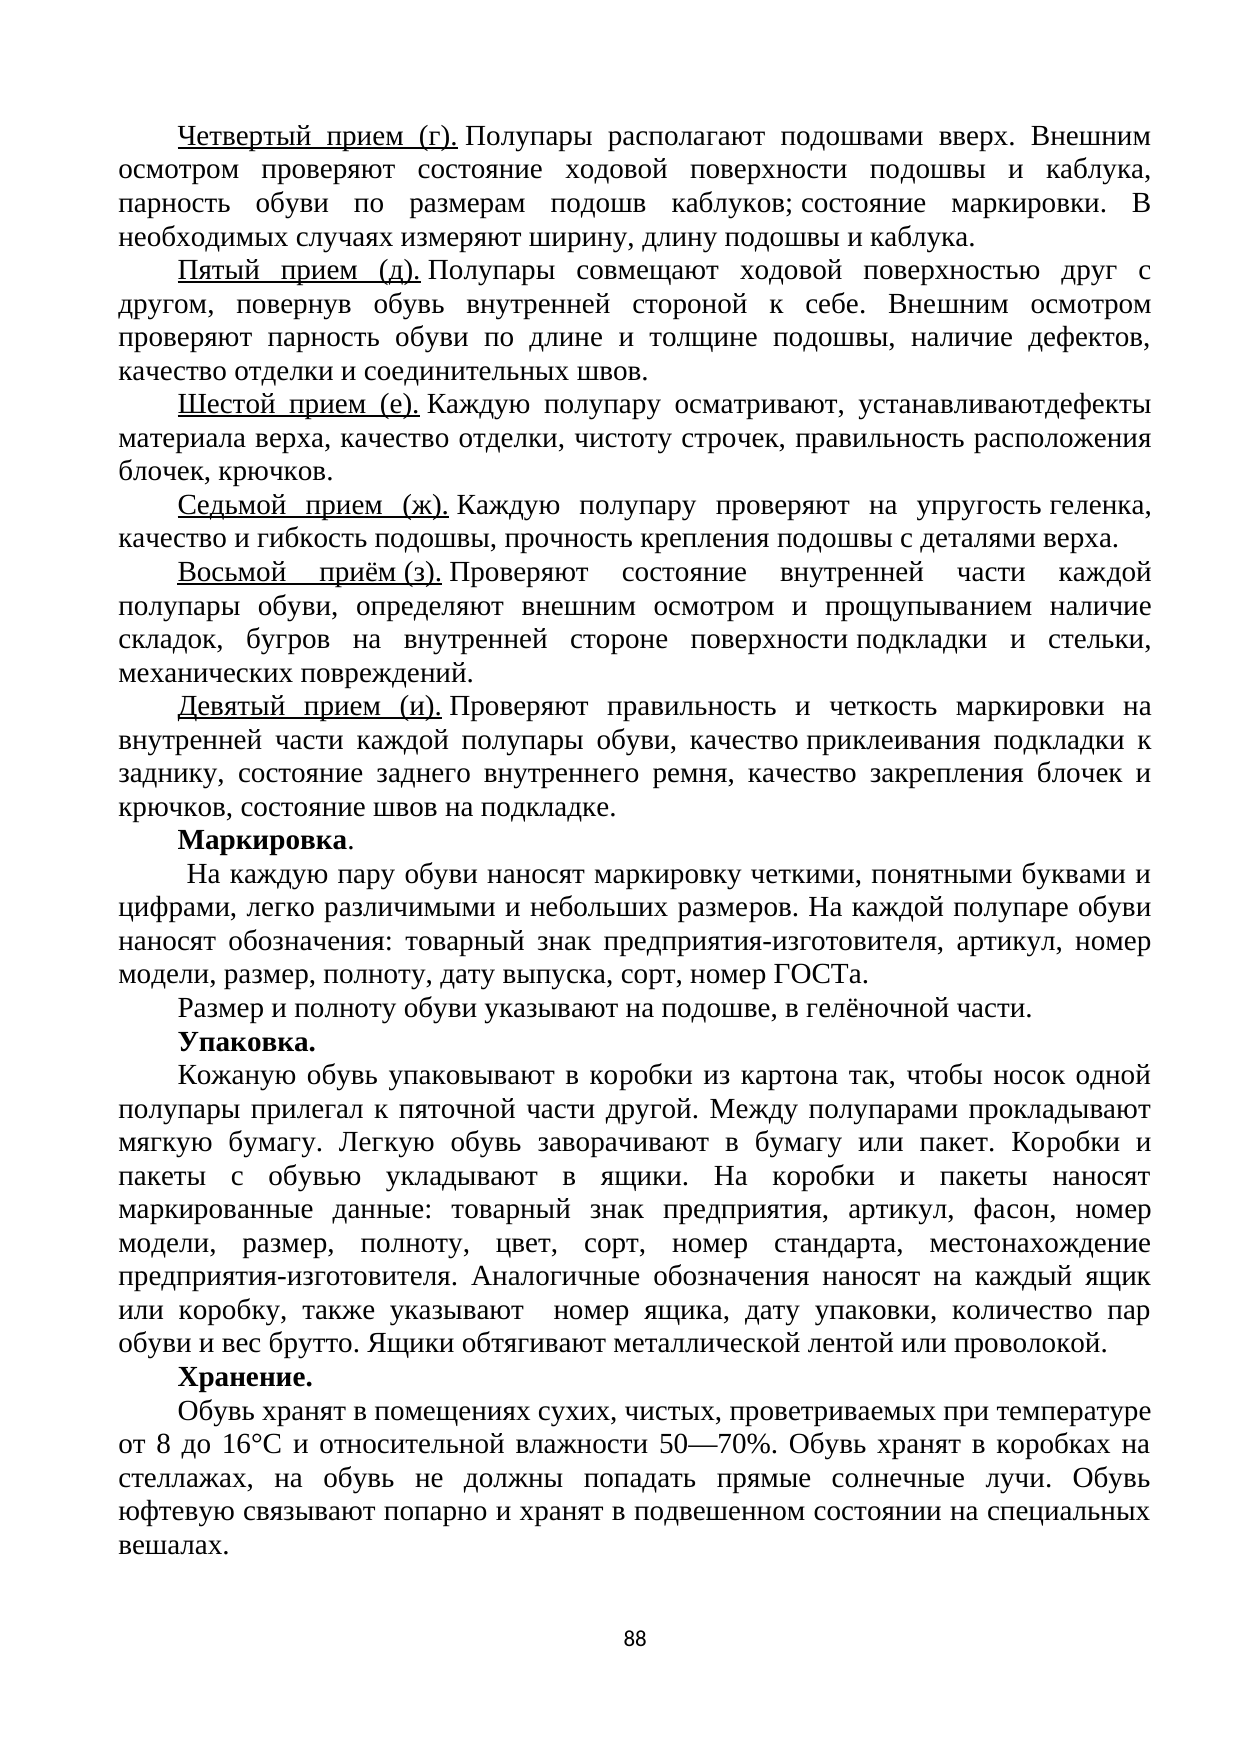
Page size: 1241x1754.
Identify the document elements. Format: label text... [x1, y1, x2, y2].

text Обувь хранят в помещениях сухих, чистых, проветриваемых при температуре от 8 до 16°С и относительной влажности 50—70%. Обувь хранят в коробках на стеллажах, на обувь не должны попадать прямые солнечные лучи. Обувь юфтевую связывают попарно и хранят в подвешенном состоянии на специальных вешалах. [118, 1393, 1152, 1560]
text Восьмой приём (з). Проверяют состояние внутренней части каждой полупары обуви, определяют внешним осмотром и прощупыванием наличие складок, бугров на внутренней стороне поверхности подкладки и стельки, механических повреждений. [118, 554, 1152, 688]
text Шестой прием (е). Каждую полупару осматривают, устанавливаютдефекты материала верха, качество отделки, чистоту строчек, правильность расположения блочек, крючков. [118, 386, 1152, 487]
text Маркировка. [118, 822, 1152, 856]
text Девятый прием (и). Проверяют правильность и четкость маркировки на внутренней части каждой полупары обуви, качество приклеивания подкладки к заднику, состояние заднего внутреннего ремня, качество закрепления блочек и крючков, состояние швов на подкладке. [118, 688, 1152, 822]
text На каждую пару обуви наносят маркировку четкими, понятными буквами и цифрами, легко различимыми и небольших размеров. На каждой полупаре обуви наносят обозначения: товарный знак предприятия-изготовителя, артикул, номер модели, размер, полноту, дату выпуска, сорт, номер ГОСТа. [118, 856, 1152, 990]
text Седьмой прием (ж). Каждую полупару проверяют на упругость геленка, качество и гибкость подошвы, прочность крепления подошвы с деталями верха. [118, 487, 1152, 554]
text Кожаную обувь упаковывают в коробки из картона так, чтобы носок одной полупары прилегал к пяточной части другой. Между полупарами прокладывают мягкую бумагу. Легкую обувь заворачивают в бумагу или пакет. Коробки и пакеты с обувью укладывают в ящики. На коробки и пакеты наносят маркированные данные: товарный знак предприятия, артикул, фасон, номер модели, размер, полноту, цвет, сорт, номер стандарта, местонахождение предприятия-изготовителя. Аналогичные обозначения наносят на каждый ящик или коробку, также указывают номер ящика, дату упаковки, количество пар обуви и вес брутто. Ящики обтягивают металлической лентой или проволокой. [118, 1057, 1152, 1359]
text Хранение. [118, 1359, 1152, 1393]
text Упаковка. [118, 1024, 1152, 1057]
text Пятый прием (д). Полупары совмещают ходовой поверхностью друг с другом, повернув обувь внутренней стороной к себе. Внешним осмотром проверяют парность обуви по длине и толщине подошвы, наличие дефектов, качество отделки и соединительных швов. [118, 252, 1152, 386]
text Четвертый прием (г). Полупары располагают подошвами вверх. Внешним осмотром проверяют состояние ходовой поверхности подошвы и каблука, парность обуви по размерам подошв каблуков; состояние маркировки. В необходимых случаях измеряют ширину, длину подошвы и каблука. [118, 118, 1152, 252]
text Размер и полноту обуви указывают на подошве, в гелёночной части. [118, 990, 1152, 1024]
